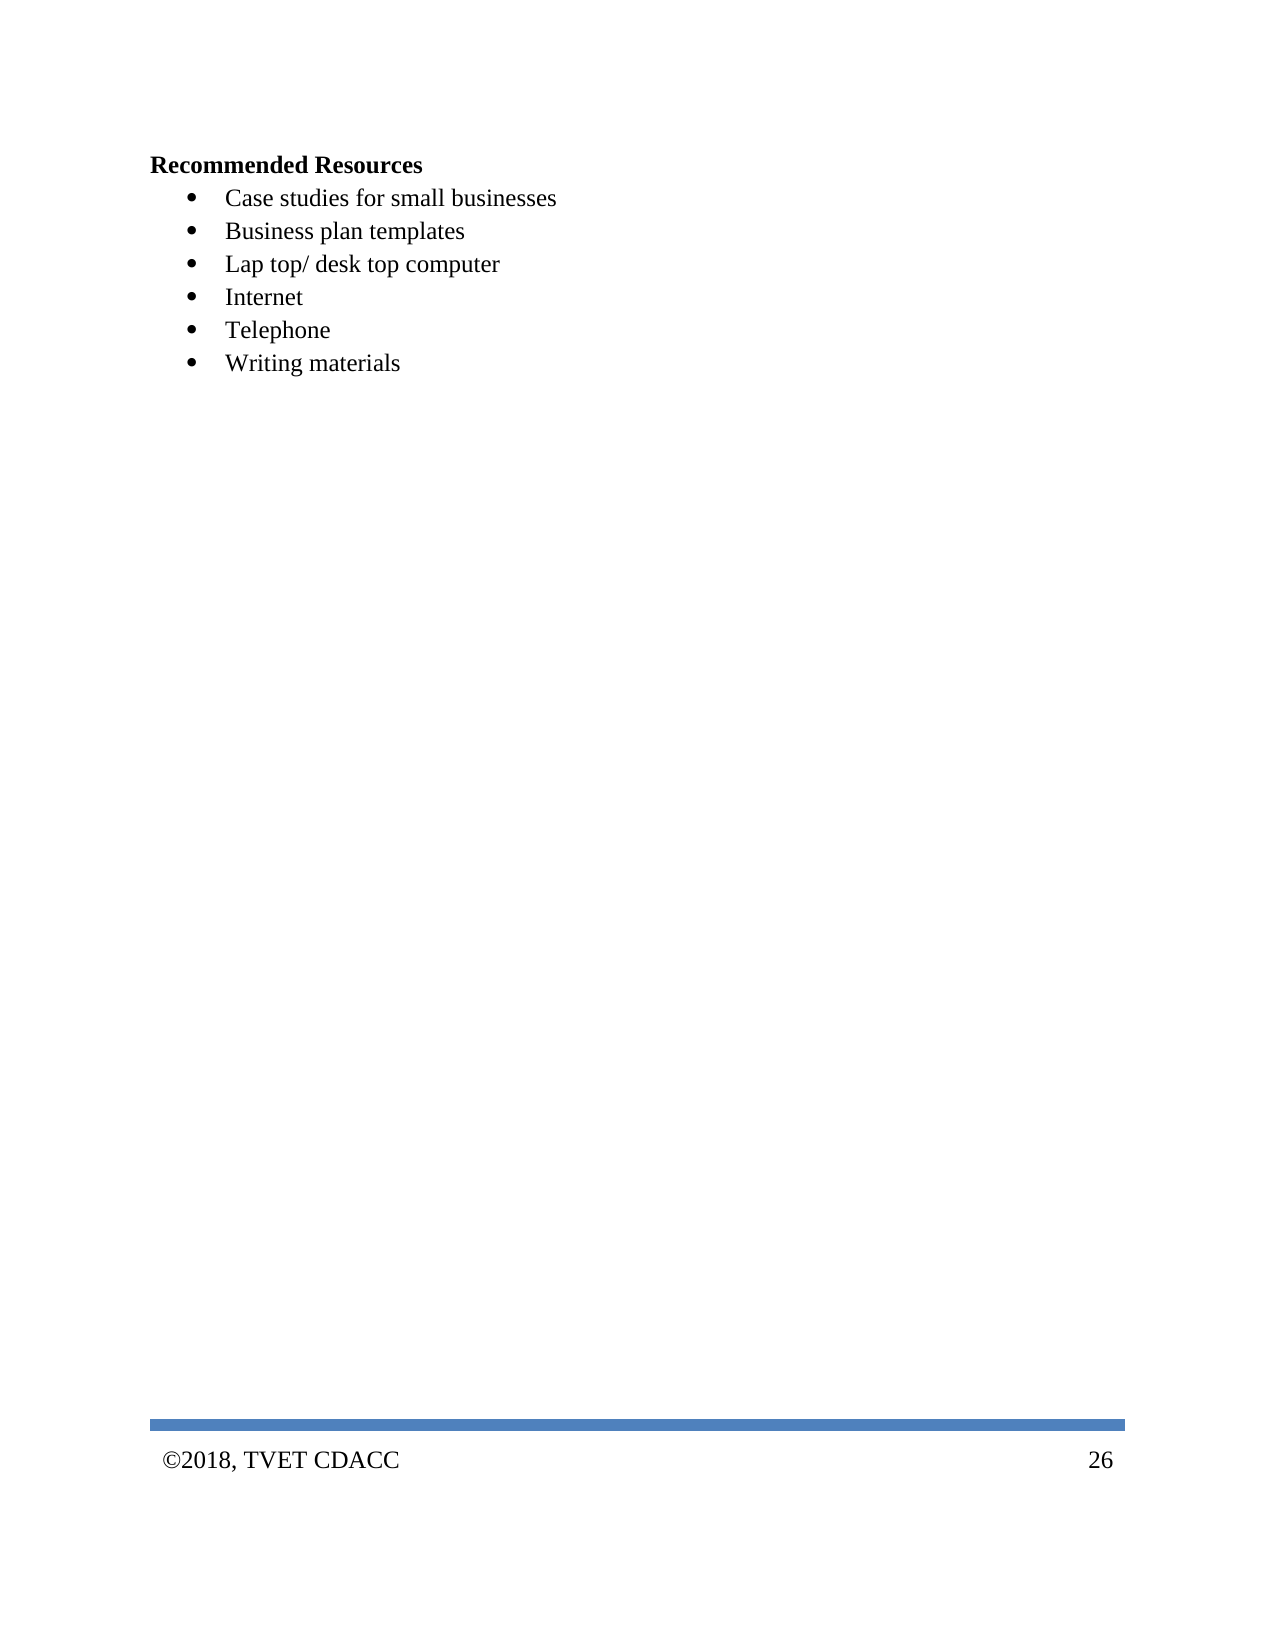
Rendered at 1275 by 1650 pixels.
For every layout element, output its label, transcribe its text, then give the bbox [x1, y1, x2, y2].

list Telephone [187, 315, 1125, 344]
list Writing materials [187, 348, 1125, 377]
list Lap top/ desk top computer [187, 249, 1125, 278]
list Business plan templates [187, 216, 1125, 245]
list Internet [187, 282, 1125, 311]
text Recommended Resources [150, 150, 1125, 179]
list Case studies for small businesses [187, 183, 1125, 212]
